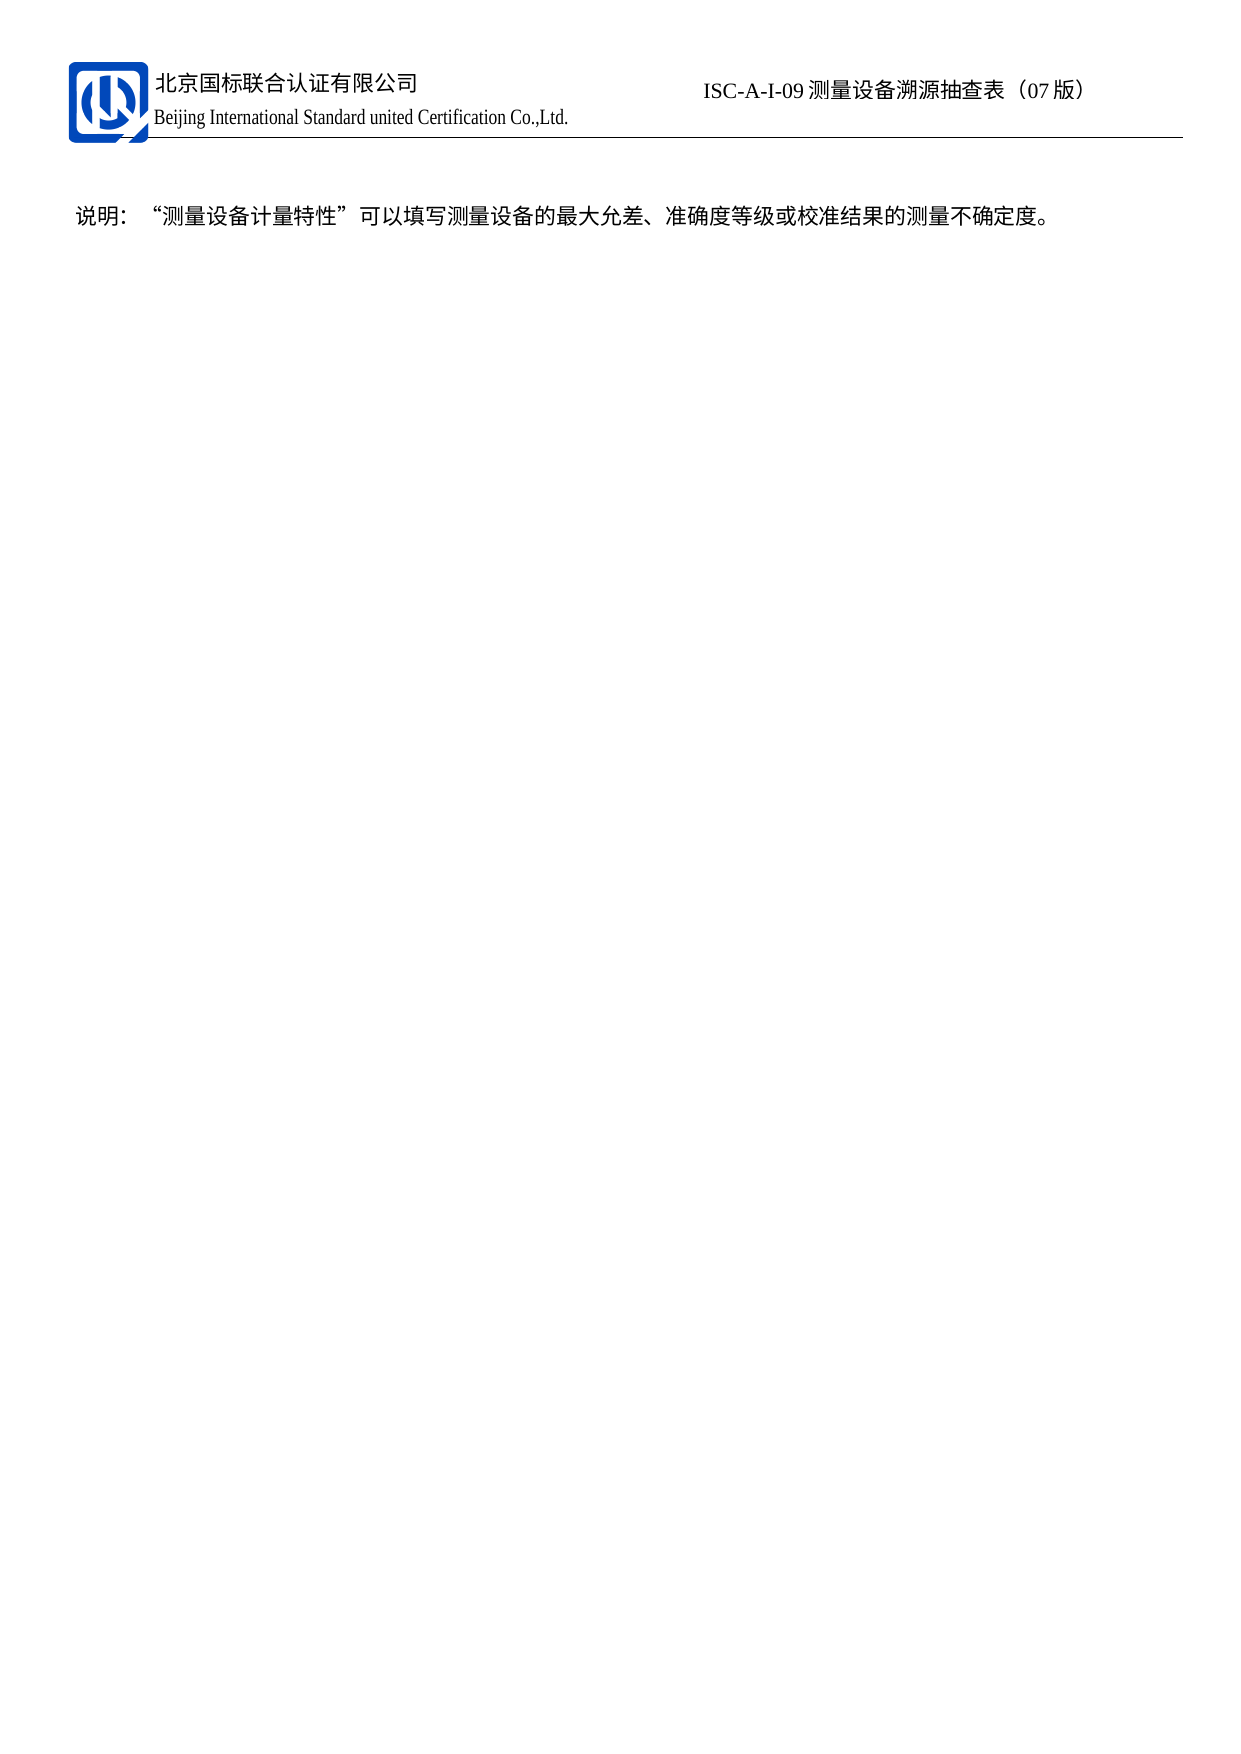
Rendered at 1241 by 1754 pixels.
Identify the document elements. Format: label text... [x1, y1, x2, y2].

text 说明：“测量设备计量特性”可以填写测量设备的最大允差、准确度等级或校准结果的测量不确定度。 [75, 199, 1165, 231]
picture [68, 62, 149, 143]
